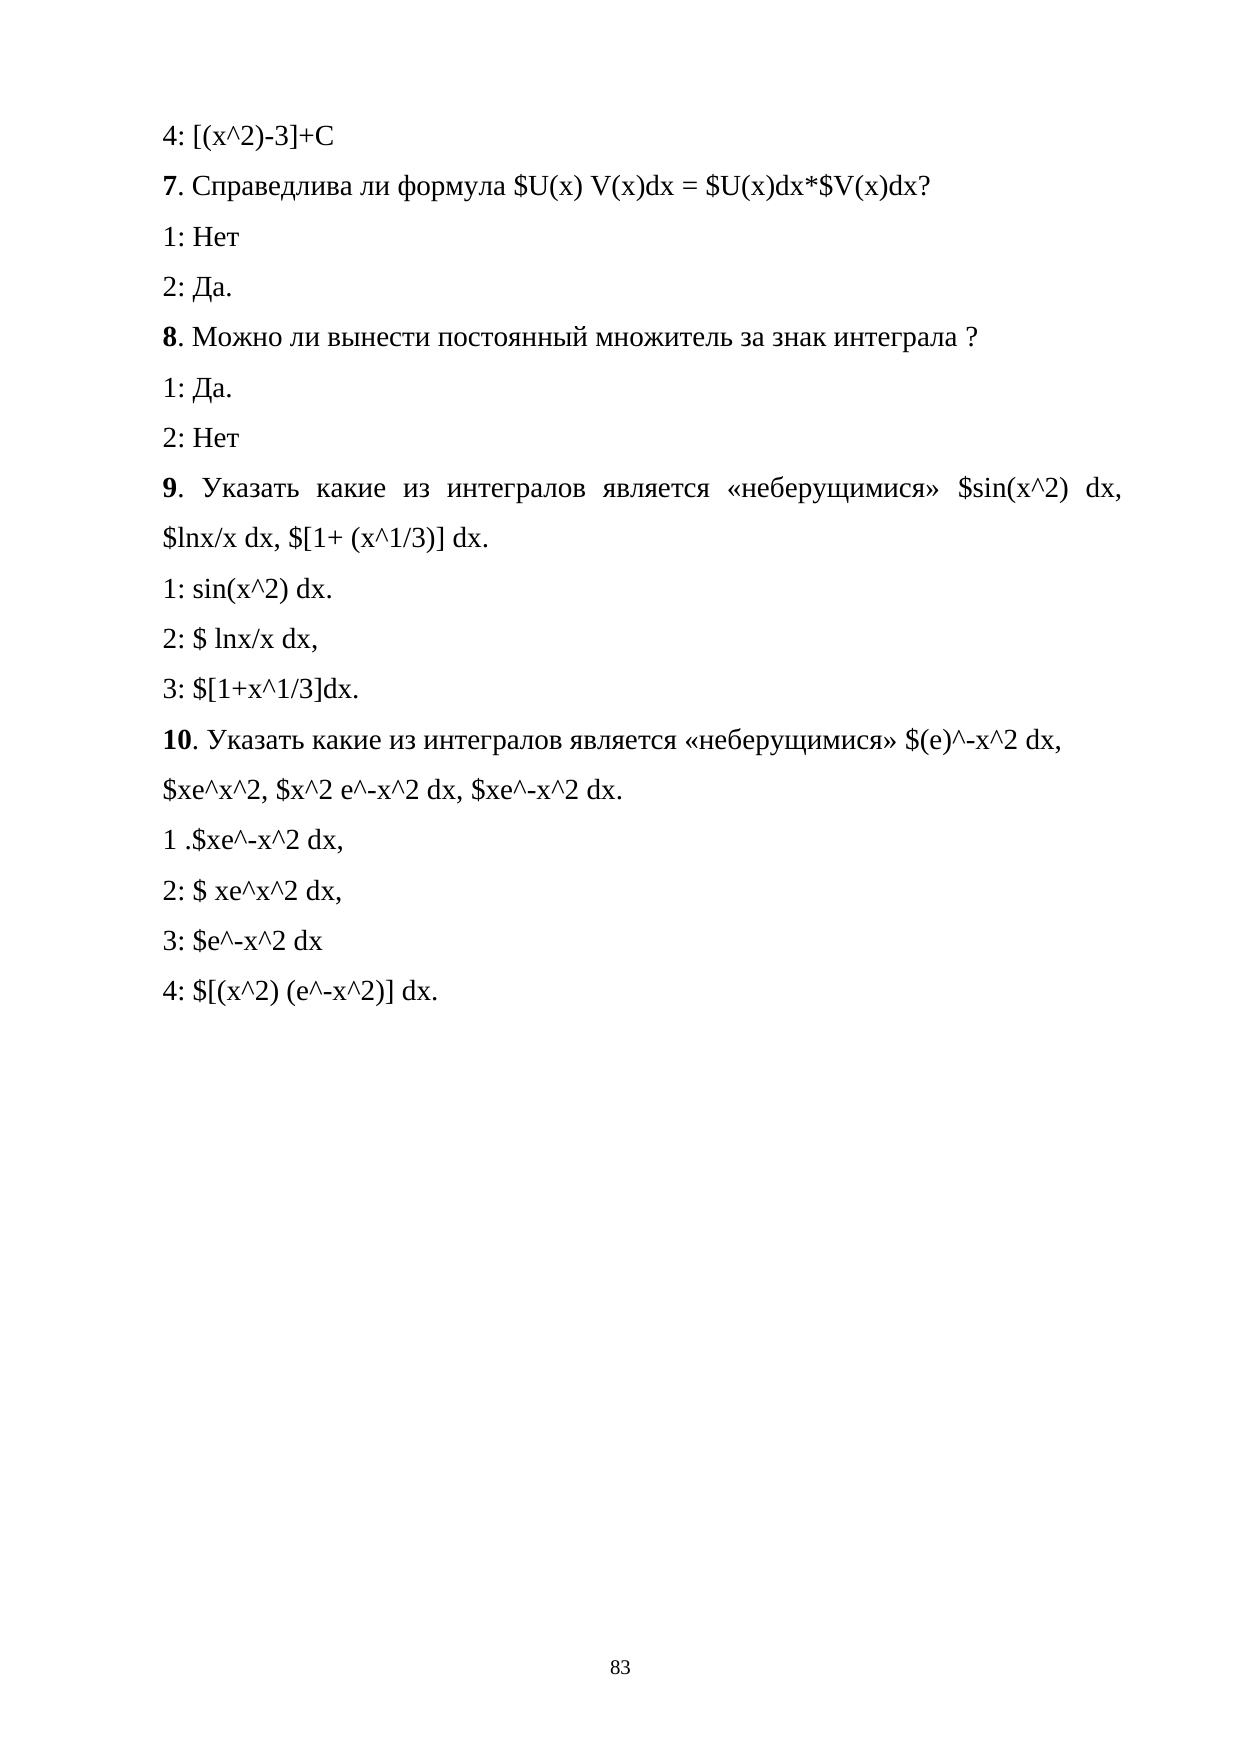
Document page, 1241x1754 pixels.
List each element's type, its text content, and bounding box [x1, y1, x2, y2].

text 1 .$xe^-x^2 dx, [162, 822, 1122, 856]
text 7. Справедлива ли формула $U(x) V(x)dx = $U(x)dx*$V(x)dx? [162, 168, 1122, 202]
text 9. Указать какие из интегралов является «неберущимися» $sin(x^2) dx, $lnx/x dx, $[1+ (x^1/3)] dx. [162, 470, 1122, 554]
text 2: $ lnx/x dх, [162, 621, 1122, 655]
text 3: $e^-x^2 dx [162, 923, 1122, 957]
text 2: $ xe^x^2 dх, [162, 873, 1122, 906]
text $xe^x^2, $x^2 e^-x^2 dx, $xe^-x^2 dx. [162, 772, 1122, 806]
text 3: $[1+x^1/3]dx. [162, 672, 1122, 705]
text 4: $[(x^2) (e^-x^2)] dx. [162, 973, 1122, 1007]
text 1: Нет [162, 219, 1122, 252]
text 10. Указать какие из интегралов является «неберущимися» $(e)^-x^2 dx, [162, 722, 1122, 755]
text 2: Да. [162, 269, 1122, 303]
text 8. Можно ли вынести постоянный множитель за знак интеграла ? [162, 319, 1122, 353]
text 1: Да. [162, 370, 1122, 403]
text 1: sin(x^2) dx. [162, 571, 1122, 604]
text 4: [(x^2)-3]+C [162, 118, 1122, 152]
text 2: Нет [162, 420, 1122, 453]
